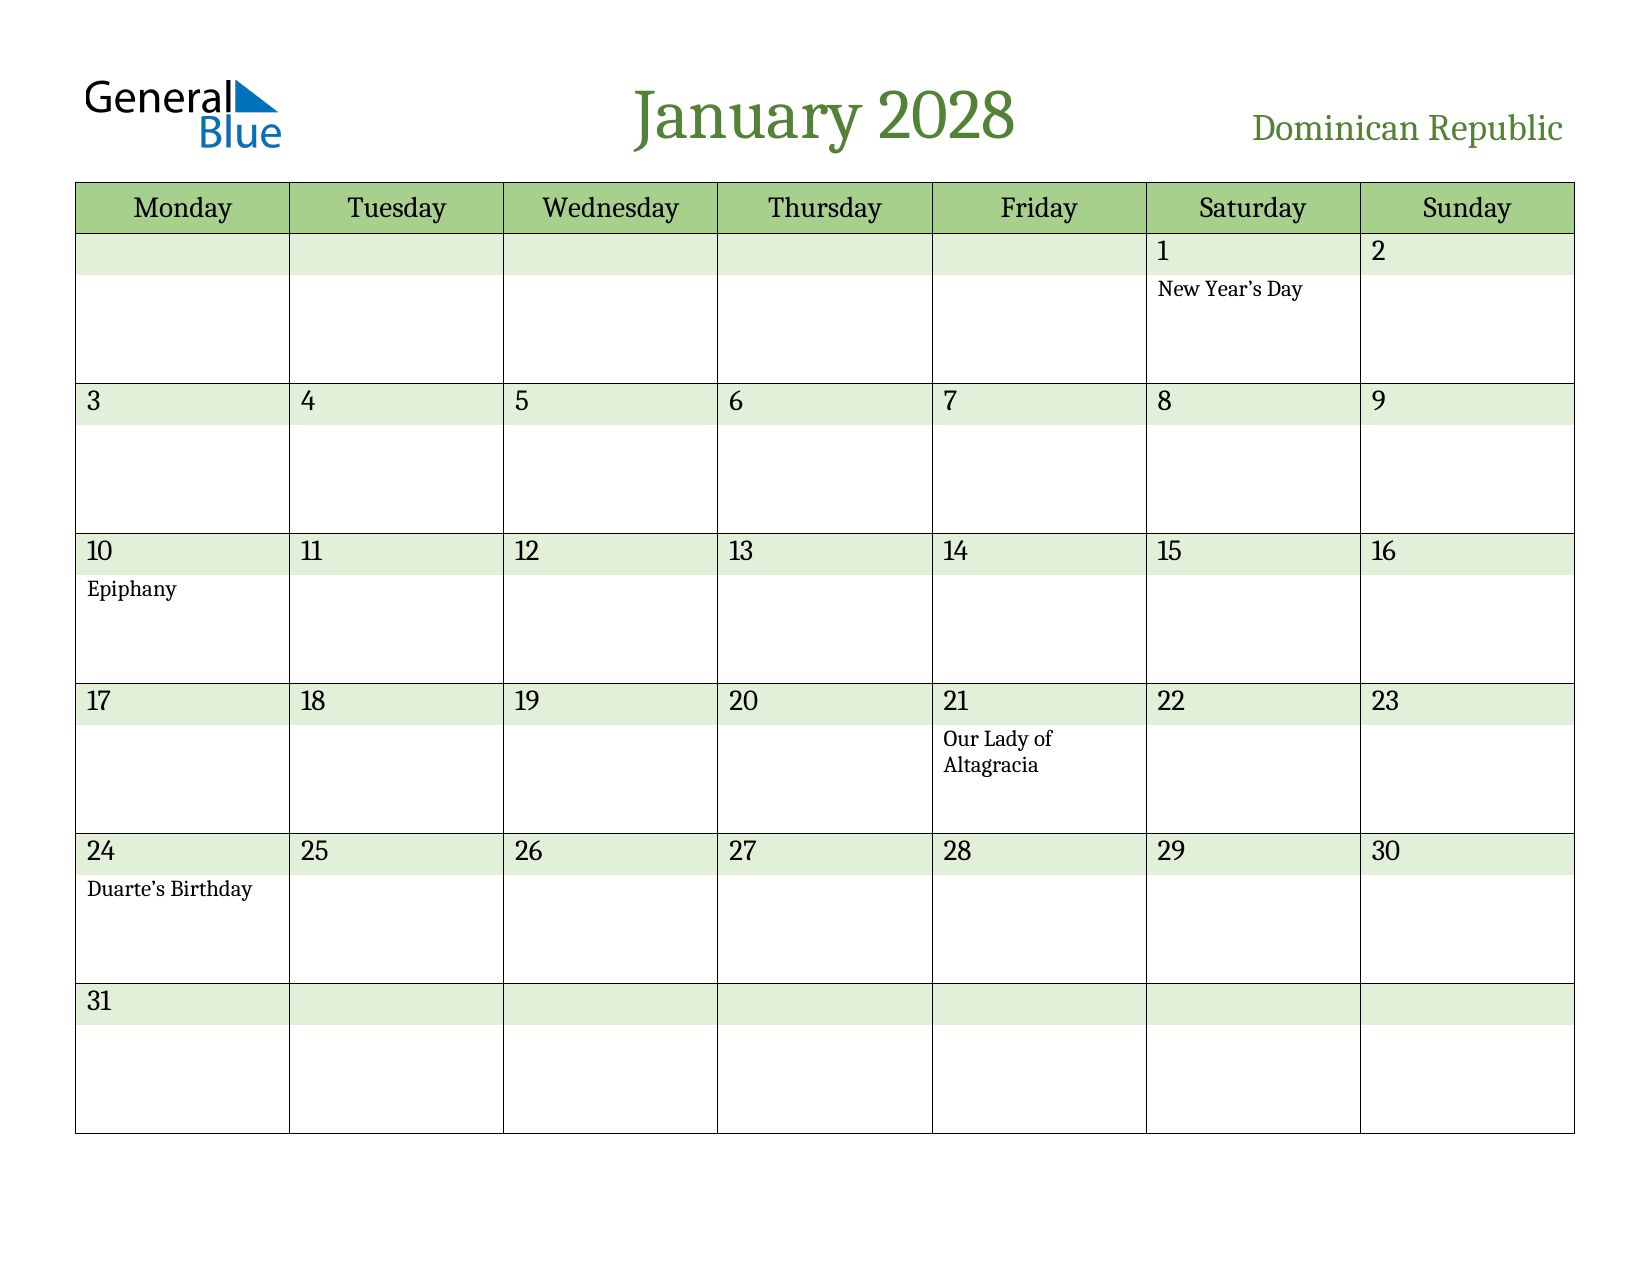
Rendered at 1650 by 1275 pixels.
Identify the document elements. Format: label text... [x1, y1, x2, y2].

table_cell [1147, 725, 1360, 833]
table_cell 22 [1147, 684, 1360, 725]
table_cell [290, 234, 503, 275]
table_cell 11 [290, 534, 503, 575]
table_cell [718, 875, 932, 983]
table_cell 4 [290, 384, 503, 425]
table_cell [933, 984, 1146, 1025]
table_cell [933, 275, 1146, 383]
table_cell [718, 575, 932, 683]
table_cell [1147, 425, 1360, 533]
table_cell [1147, 984, 1360, 1025]
table_cell 16 [1361, 534, 1574, 575]
table_cell Wednesday [504, 183, 717, 233]
table_cell [1361, 1025, 1574, 1133]
table_cell 7 [933, 384, 1146, 425]
table_cell Thursday [718, 183, 932, 233]
table_cell Tuesday [290, 183, 503, 233]
table_cell 6 [718, 384, 932, 425]
table_cell 12 [504, 534, 717, 575]
table_cell [718, 725, 932, 833]
table_cell [504, 1025, 717, 1133]
table_cell 18 [290, 684, 503, 725]
table_cell 29 [1147, 834, 1360, 875]
table_header January 2028 [504, 75, 1146, 182]
table_cell [933, 234, 1146, 275]
table_cell [504, 275, 717, 383]
table_cell [1361, 425, 1574, 533]
table_cell Saturday [1147, 183, 1360, 233]
table_cell [290, 984, 503, 1025]
table_cell [933, 575, 1146, 683]
table_header Dominican Republic [1146, 75, 1574, 182]
table_header [76, 75, 503, 182]
table_cell 27 [718, 834, 932, 875]
table_cell 20 [718, 684, 932, 725]
table_cell [290, 275, 503, 383]
table_cell 8 [1147, 384, 1360, 425]
table_cell New Year’s Day [1147, 275, 1360, 383]
table_cell [1147, 1025, 1360, 1133]
table_cell 10 [76, 534, 289, 575]
table_cell [76, 425, 289, 533]
table_cell [504, 984, 717, 1025]
table_cell 19 [504, 684, 717, 725]
table_cell [504, 875, 717, 983]
table_cell [1361, 725, 1574, 833]
table_cell 3 [76, 384, 289, 425]
table_cell Duarte’s Birthday [76, 875, 289, 983]
picture [86, 80, 281, 148]
table_cell Monday [76, 183, 289, 233]
table_cell 15 [1147, 534, 1360, 575]
table_cell 13 [718, 534, 932, 575]
table_cell [504, 725, 717, 833]
table_cell [76, 1025, 289, 1133]
table_cell [290, 575, 503, 683]
table_cell [76, 234, 289, 275]
table_cell Epiphany [76, 575, 289, 683]
table_cell [290, 875, 503, 983]
table_cell 17 [76, 684, 289, 725]
table_cell [1361, 575, 1574, 683]
table_cell [290, 725, 503, 833]
table_cell 5 [504, 384, 717, 425]
table_cell [933, 425, 1146, 533]
table_cell 31 [76, 984, 289, 1025]
table_cell [290, 1025, 503, 1133]
table_cell [76, 275, 289, 383]
table_cell 9 [1361, 384, 1574, 425]
table_cell 24 [76, 834, 289, 875]
table_cell [933, 1025, 1146, 1133]
table_cell [718, 1025, 932, 1133]
table_cell [1361, 275, 1574, 383]
table_cell Friday [933, 183, 1146, 233]
table_cell [290, 425, 503, 533]
table_cell 26 [504, 834, 717, 875]
table_cell Our Lady of Altagracia [933, 725, 1146, 833]
table_cell 1 [1147, 234, 1360, 275]
table_cell [718, 984, 932, 1025]
table_cell 28 [933, 834, 1146, 875]
table_cell 30 [1361, 834, 1574, 875]
table_cell [1361, 984, 1574, 1025]
table_cell [718, 425, 932, 533]
table_cell [504, 425, 717, 533]
table_cell 2 [1361, 234, 1574, 275]
table_cell [1147, 875, 1360, 983]
table_cell 23 [1361, 684, 1574, 725]
table_cell 14 [933, 534, 1146, 575]
table_cell [1147, 575, 1360, 683]
table_cell [718, 234, 932, 275]
table_cell 21 [933, 684, 1146, 725]
table_cell [1361, 875, 1574, 983]
table_cell [504, 575, 717, 683]
table_cell [76, 725, 289, 833]
table_cell Sunday [1361, 183, 1574, 233]
table_cell 25 [290, 834, 503, 875]
table_cell [504, 234, 717, 275]
table_cell [933, 875, 1146, 983]
table_cell [718, 275, 932, 383]
